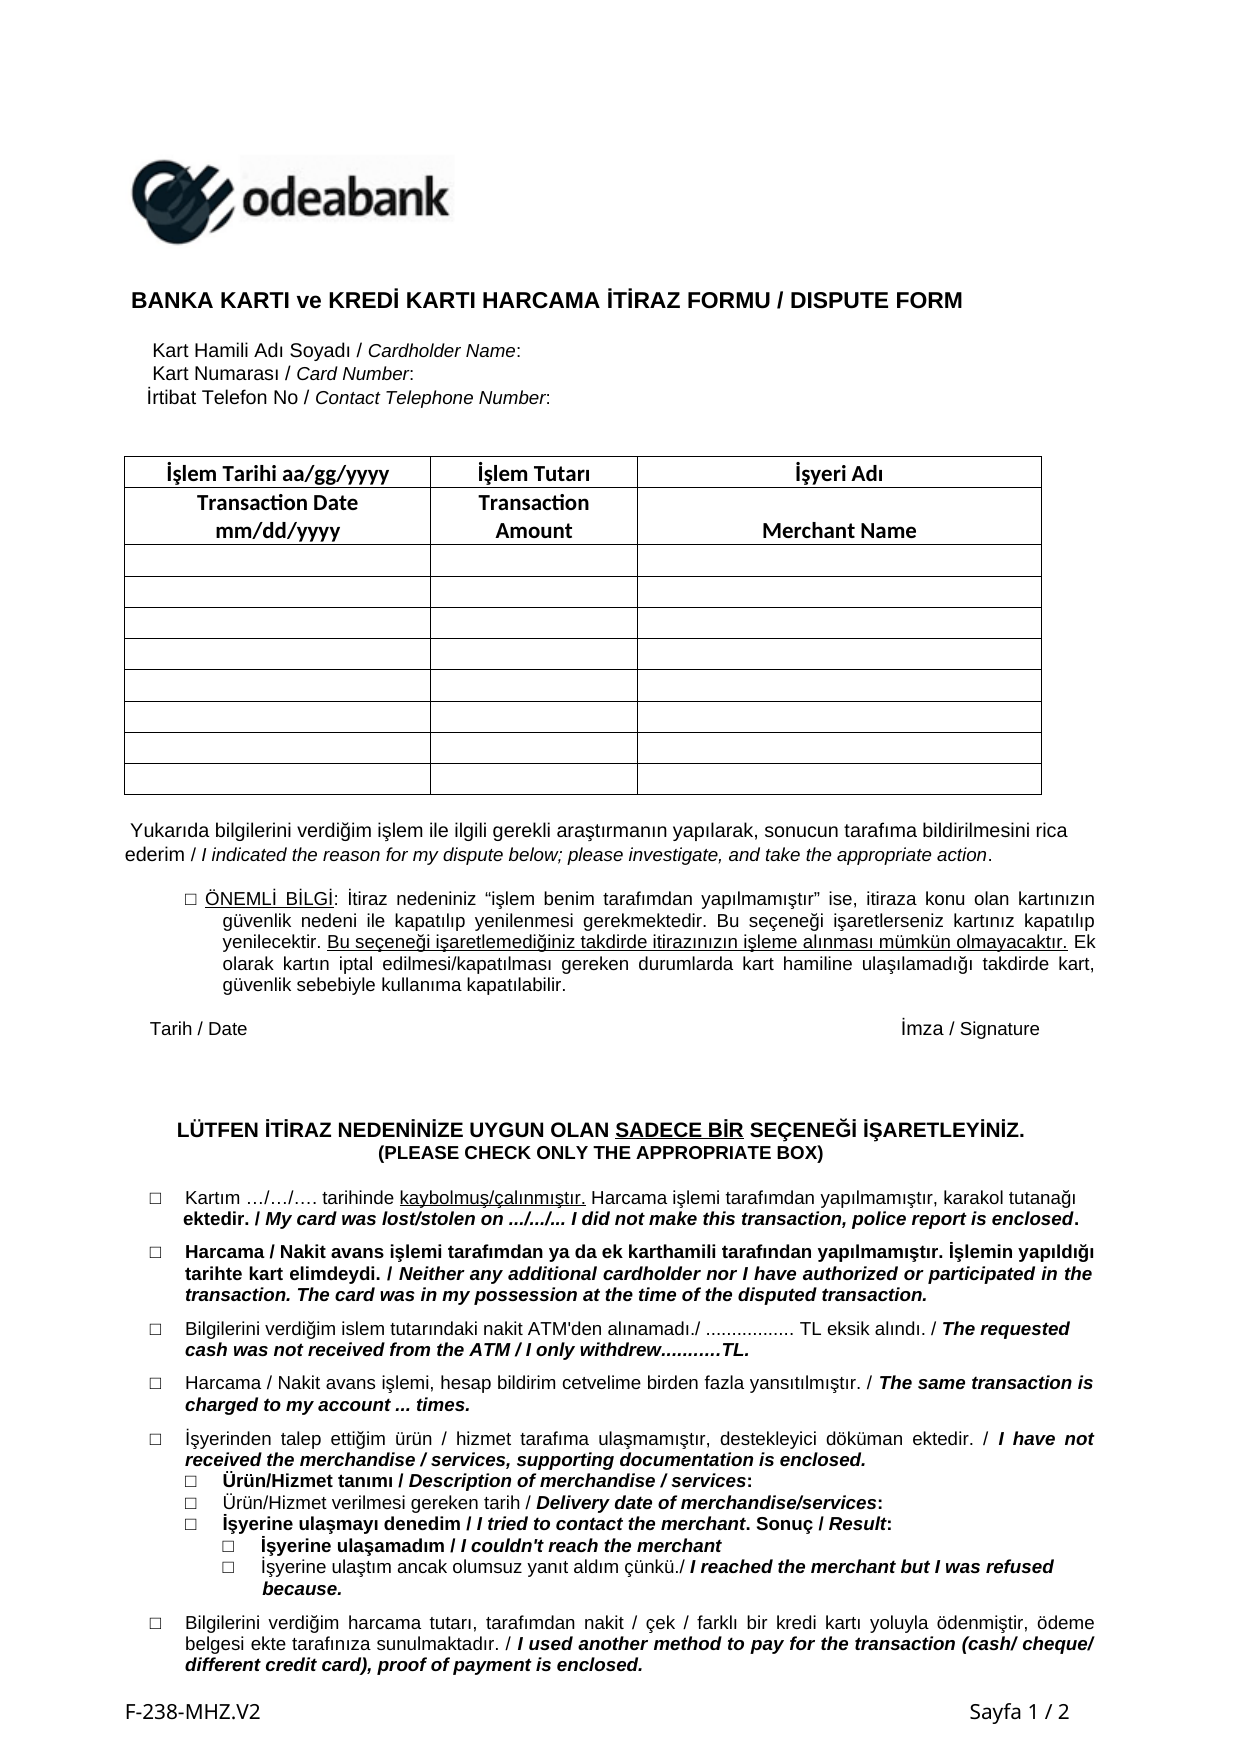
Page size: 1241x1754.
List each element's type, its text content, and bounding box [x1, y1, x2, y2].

table_cell [638, 608, 1041, 638]
picture [125, 146, 460, 253]
table_header İşyeri Adı [638, 457, 1041, 487]
table_cell [638, 577, 1041, 607]
list Ürün/Hizmet tanımı / Description of merchandise / services: [185, 1471, 1096, 1492]
text cash was not received from the ATM / I only withdrew TL. [185, 1340, 1096, 1361]
text Kart Numarası / Card Number: [124, 362, 1096, 385]
list İşyerine ulaştım ancak olumsuz yanıt aldım çünkü./ I reached the merchant but I was refused because. [222, 1557, 1096, 1599]
table_cell [431, 639, 637, 669]
text LÜTFEN İTİRAZ NEDENİNİZE UYGUN OLAN SADECE BİR SEÇENEĞİ İŞARETLEYİNİZ. (PLEASE CHECK ONLY THE APPROPRIATE BOX) [124, 1119, 1077, 1163]
text İrtibat Telefon No / Contact Telephone Number: [124, 385, 1096, 409]
text Kart Hamili Adı Soyadı / Cardholder Name: [124, 338, 1096, 362]
table_cell [638, 670, 1041, 701]
table_cell [638, 545, 1041, 576]
list İşyerine ulaşamadım / I couldn't reach the merchant [222, 1535, 1096, 1557]
table_cell [125, 702, 430, 732]
table_cell [431, 764, 637, 794]
list Harcama / Nakit avans işlemi tarafımdan ya da ek karthamili tarafından yapılmamıştır. İşlemin yapıldığı tarihte kart elimdeydi. / Neither any additional cardholder nor I have authorized or participated in the transaction. The card was in my possession at the time of the disputed transaction. [149, 1241, 1096, 1306]
table_cell [125, 608, 430, 638]
table_cell [431, 733, 637, 763]
table_cell [431, 608, 637, 638]
table_cell Merchant Name [638, 488, 1041, 544]
table_cell [638, 639, 1041, 669]
table_cell [125, 545, 430, 576]
table_cell [638, 702, 1041, 732]
text ektedir. / My card was lost/stolen on .../.../... I did not make this transaction, police report is enclosed. [124, 1208, 1096, 1229]
list Bilgilerini verdiğim harcama tutarı, tarafımdan nakit / çek / farklı bir kredi kartı yoluyla ödenmiştir, ödeme belgesi ekte tarafınıza sunulmaktadır. / I used another method to pay for the transaction (cash/ cheque/ different credit card), proof of payment is enclosed. [149, 1612, 1096, 1676]
list İşyerine ulaşmayı denedim / I tried to contact the merchant. Sonuç / Result: [185, 1514, 1096, 1535]
table_cell [125, 639, 430, 669]
table_cell [638, 733, 1041, 763]
text □ ÖNEMLİ BİLGİ: İtiraz nedeniniz “işlem benim tarafımdan yapılmamıştır” ise, itiraza konu olan kartınızın güvenlik nedeni ile kapatılıp yenilenmesi gerekmektedir. Bu seçeneği işaretlerseniz kartınız kapatılıp yenilecektir. Bu seçeneği işaretlemediğiniz takdirde itirazınızın işleme alınması mümkün olmayacaktır. Ek olarak kartın iptal edilmesi/kapatılması gereken durumlarda kart hamiline ulaşılamadığı takdirde kart, güvenlik sebebiyle kullanıma kapatılabilir. [185, 888, 1096, 996]
table_cell [431, 702, 637, 732]
list Ürün/Hizmet verilmesi gereken tarih / Delivery date of merchandise/services: [185, 1492, 1096, 1514]
table_cell [431, 545, 637, 576]
text Yukarıda bilgilerini verdiğim işlem ile ilgili gerekli araştırmanın yapılarak, sonucun tarafıma bildirilmesini rica ederim / I indicated the reason for my dispute below; please investigate, and take the appropriate action. [124, 819, 1096, 866]
text BANKA KARTI ve KREDİ KARTI HARCAMA İTİRAZ FORMU / DISPUTE FORM [124, 288, 1077, 314]
table_cell [125, 670, 430, 701]
table_header İşlem Tutarı [431, 457, 637, 487]
table_cell [431, 577, 637, 607]
table_cell Transaction Date mm/dd/yyyy [125, 488, 430, 544]
table_cell [431, 670, 637, 701]
text Tarih / Date İmza / Signature [149, 1018, 1096, 1040]
table_header İşlem Tarihi aa/gg/yyyy [125, 457, 430, 487]
table_cell Transaction Amount [431, 488, 637, 544]
table_cell [125, 733, 430, 763]
list Harcama / Nakit avans işlemi, hesap bildirim cetvelime birden fazla yansıtılmıştır. / The same transaction is charged to my account ... times. [149, 1372, 1096, 1415]
list İşyerinden talep ettiğim ürün / hizmet tarafıma ulaşmamıştır, destekleyici döküman ektedir. / I have not received the merchandise / services, supporting documentation is enclosed. [149, 1428, 1096, 1471]
table_cell [125, 764, 430, 794]
list Kartım …/…/…. tarihinde kaybolmuş/çalınmıştır. Harcama işlemi tarafımdan yapılmamıştır, karakol tutanağı [149, 1187, 1096, 1208]
list Bilgilerini verdiğim islem tutarındaki nakit ATM'den alınamadı./ TL eksik alındı. / The requested [149, 1319, 1096, 1340]
table_cell [125, 577, 430, 607]
table_cell [638, 764, 1041, 794]
